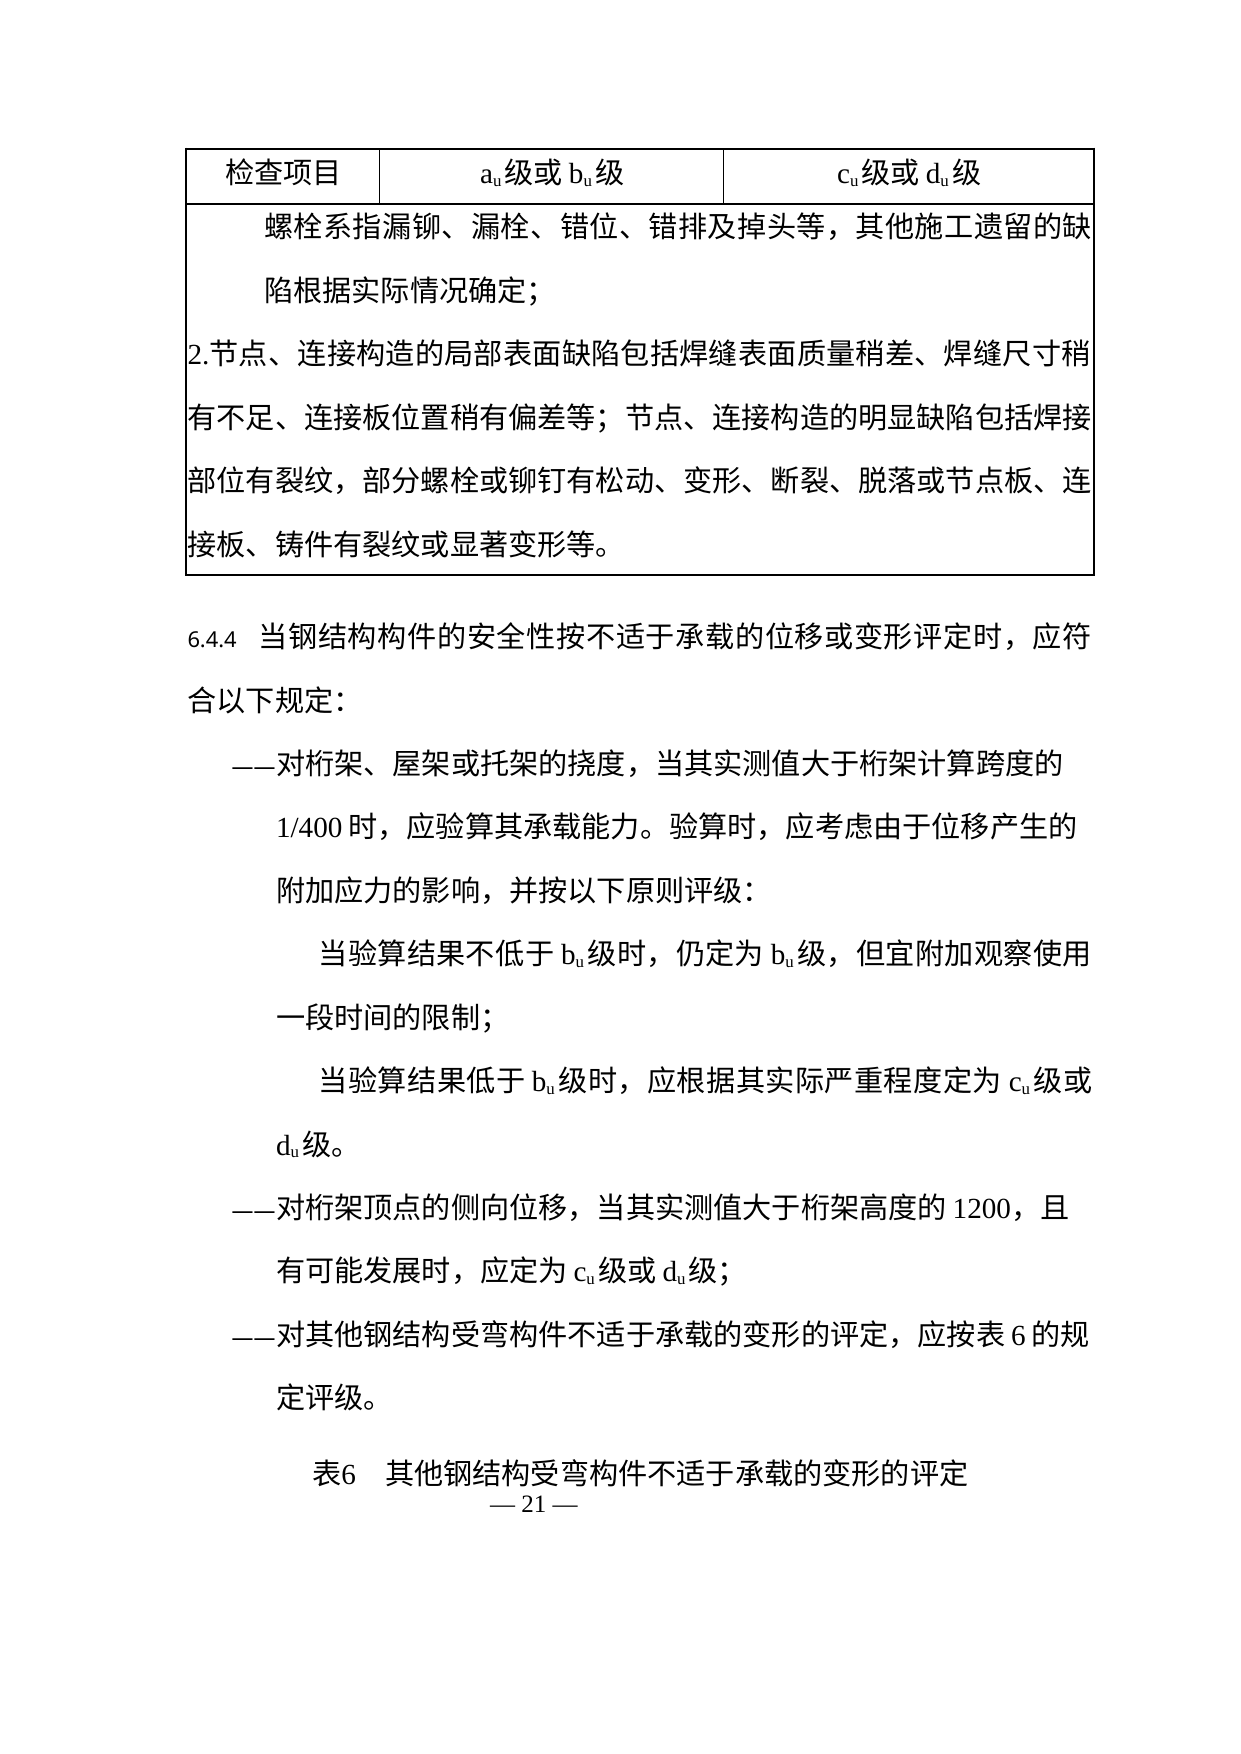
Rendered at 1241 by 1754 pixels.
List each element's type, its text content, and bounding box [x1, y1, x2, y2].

text 其他钢结构受弯构件不适于承载的变形的评定 [187, 1451, 1092, 1493]
text 对桁架、屋架或托架的挠度，当其实测值大于桁架计算跨度的1/400时，应验算其承载能力。验算时，应考虑由于位移产生的附加应力的影响，并按以下原则评级： [231, 741, 1092, 910]
table_header 检查项目 [187, 150, 379, 203]
text 当验算结果不低于bu级时，仍定为bu级，但宜附加观察使用一段时间的限制； [276, 931, 1092, 1037]
text 对其他钢结构受弯构件不适于承载的变形的评定，应按表6的规定评级。 [231, 1311, 1092, 1417]
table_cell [187, 205, 1093, 574]
table_header cu级或du级 [724, 150, 1093, 203]
table_header au级或bu级 [380, 150, 723, 203]
text 当验算结果低于bu级时，应根据其实际严重程度定为cu级或du级。 [276, 1058, 1092, 1163]
text 对桁架顶点的侧向位移，当其实测值大于桁架高度的1200，且有可能发展时，应定为cu级或du级； [231, 1184, 1092, 1290]
text 当钢结构构件的安全性按不适于承载的位移或变形评定时，应符合以下规定： [187, 614, 1092, 719]
